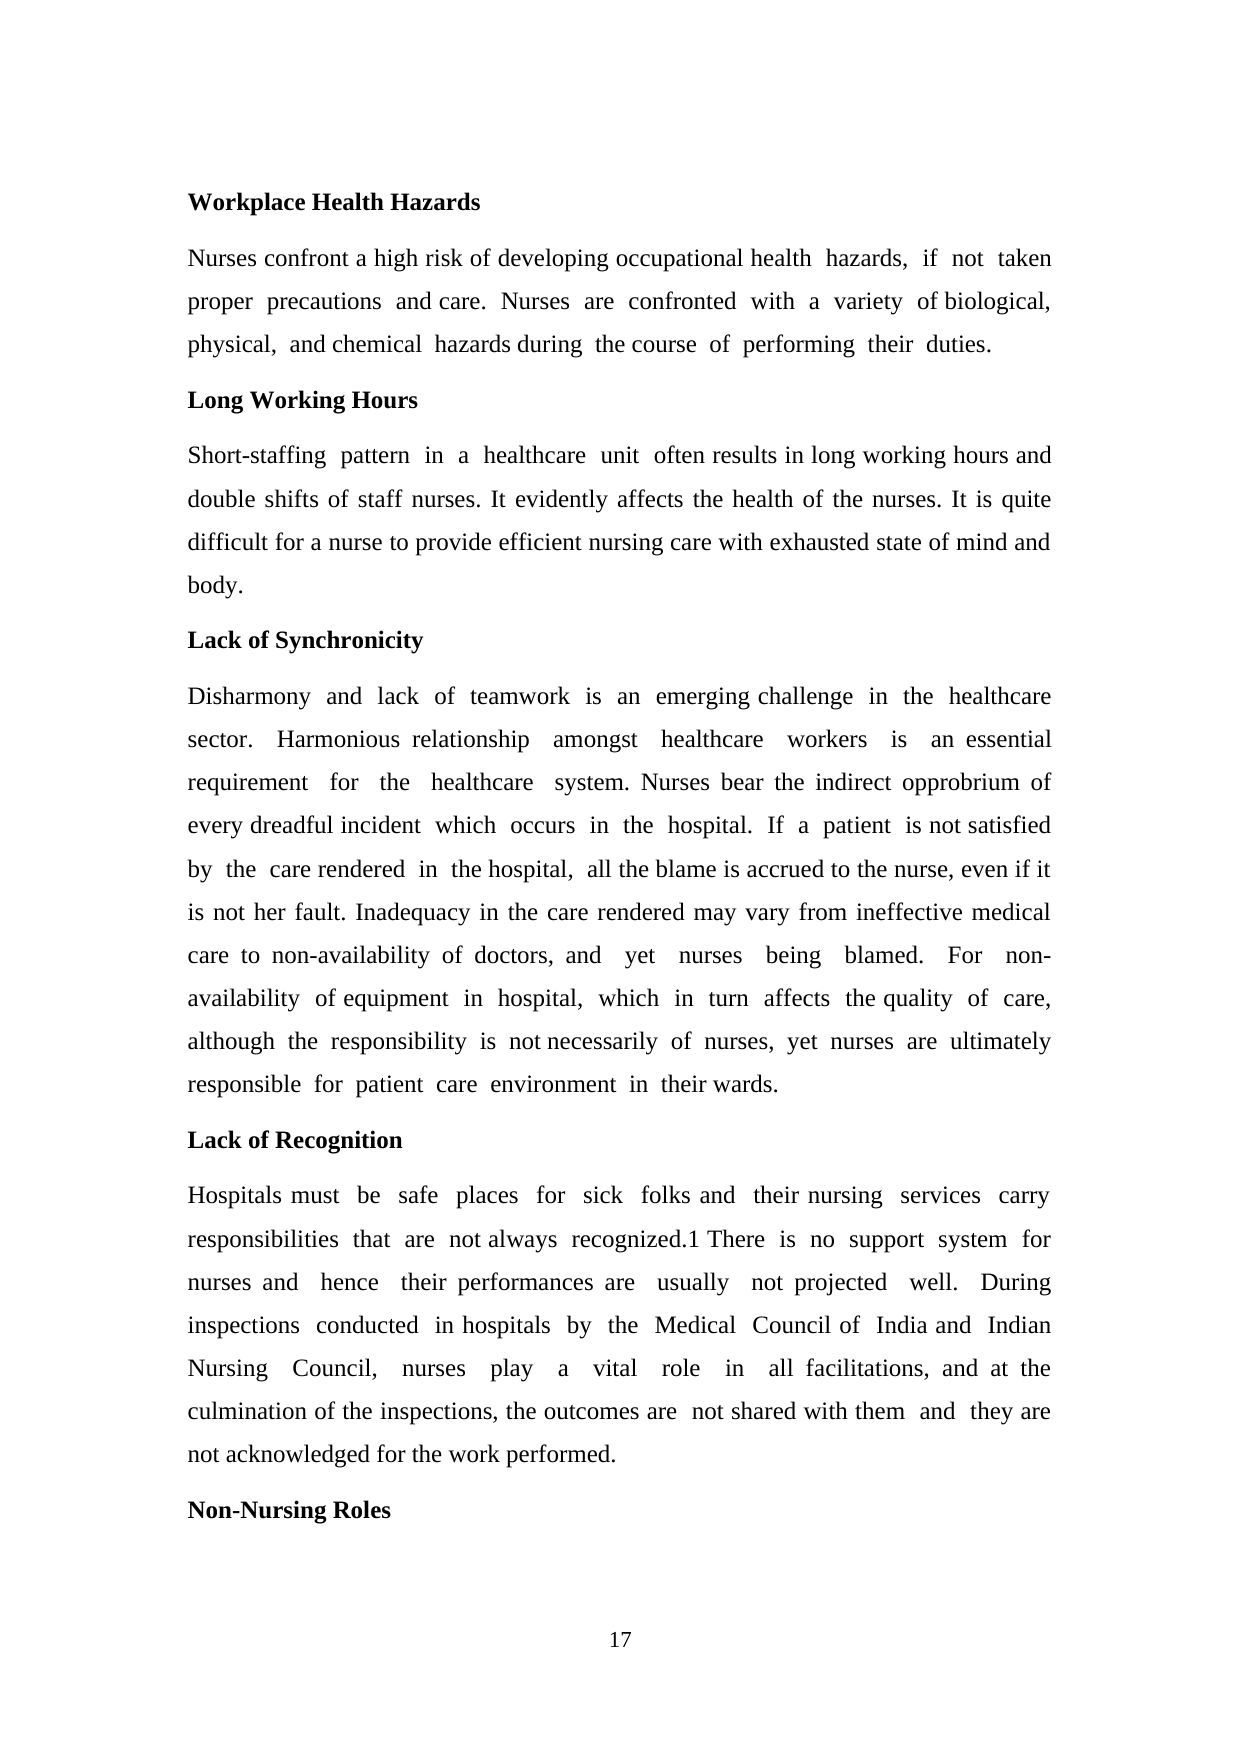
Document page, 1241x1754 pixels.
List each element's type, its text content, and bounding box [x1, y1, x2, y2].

text Non-Nursing Roles [187, 1495, 1053, 1524]
text Lack of Synchronicity [187, 626, 1053, 654]
text Short-staffing pattern in a healthcare unit often results in long working hours and double shifts of staff nurses. It evidently affects the health of the nurses. It is quite difficult for a nurse to provide efficient nursing care with exhausted state of mind and body. [187, 441, 1053, 599]
text Long Working Hours [187, 385, 1053, 414]
text Lack of Recognition [187, 1125, 1053, 1154]
text Hospitals must be safe places for sick folks and their nursing services carry responsibilities that are not always recognized.1 There is no support system for nurses and hence their performances are usually not projected well. During inspections conducted in hospitals by the Medical Council of India and Indian Nursing Council, nurses play a vital role in all facilitations, and at the culmination of the inspections, the outcomes are not shared with them and they are not acknowledged for the work performed. [187, 1181, 1053, 1468]
text Disharmony and lack of teamwork is an emerging challenge in the healthcare sector. Harmonious relationship amongst healthcare workers is an essential requirement for the healthcare system. Nurses bear the indirect opprobrium of every dreadful incident which occurs in the hospital. If a patient is not satisfied by the care rendered in the hospital, all the blame is accrued to the nurse, even if it is not her fault. Inadequacy in the care rendered may vary from ineffective medical care to non-availability of doctors, and yet nurses being blamed. For non-availability of equipment in hospital, which in turn affects the quality of care, although the responsibility is not necessarily of nurses, yet nurses are ultimately responsible for patient care environment in their wards. [187, 681, 1053, 1098]
text Nurses confront a high risk of developing occupational health hazards, if not taken proper precautions and care. Nurses are confronted with a variety of biological, physical, and chemical hazards during the course of performing their duties. [187, 243, 1053, 358]
text Workplace Health Hazards [187, 187, 1053, 216]
